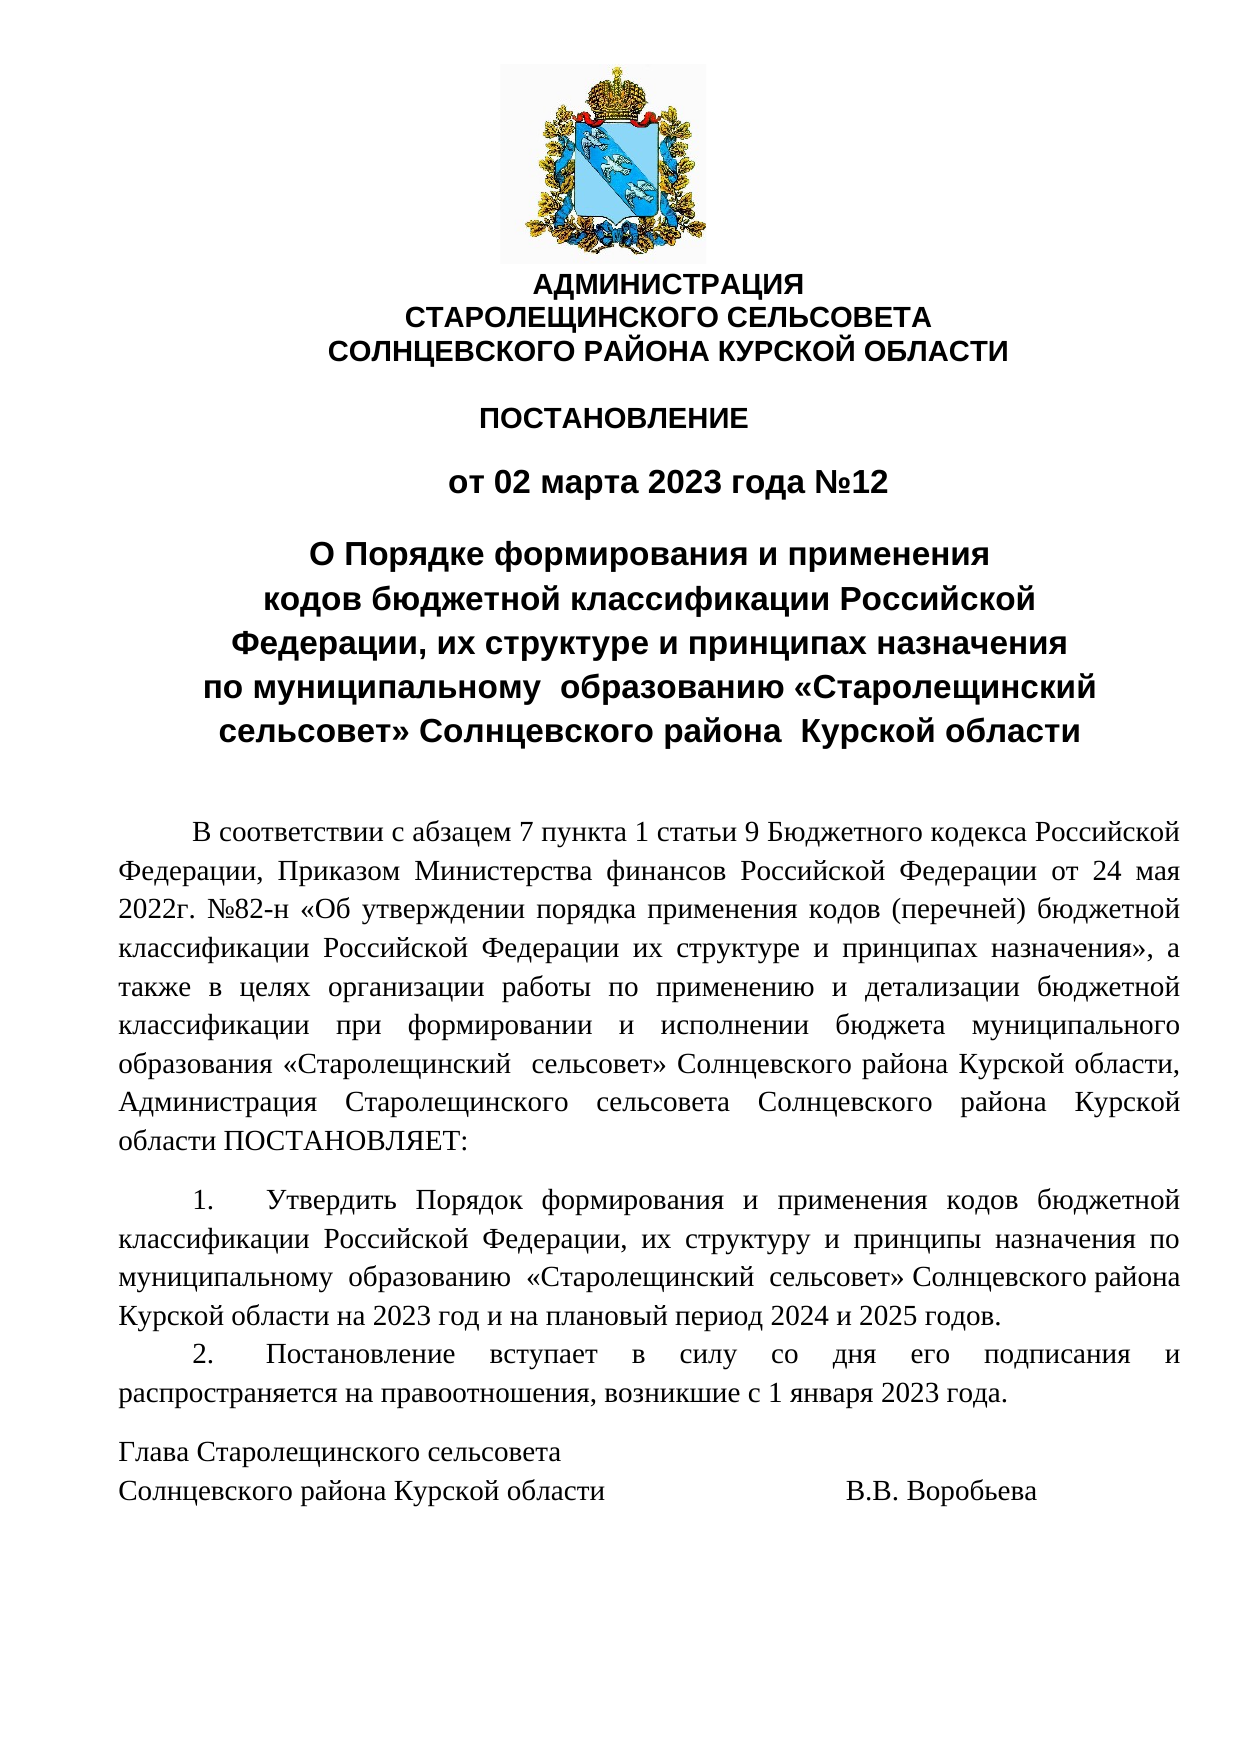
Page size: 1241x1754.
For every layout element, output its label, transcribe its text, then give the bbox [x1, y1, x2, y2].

text кодов бюджетной классификации Российской [118, 578, 1181, 617]
text Глава Старолещинского сельсовета [118, 1434, 1181, 1468]
list Постановление вступает в силу со дня его подписания и распространяется на правоотношения, возникшие с 1 января 2023 года. [118, 1336, 1181, 1408]
text Федерации, их структуре и принципах назначения [118, 623, 1181, 661]
picture [500, 64, 707, 264]
text ПОСТАНОВЛЕНИЕ [118, 401, 1181, 434]
text от 02 марта 2023 года №12 [118, 462, 1181, 501]
text СОЛНЦЕВСКОГО РАЙОНА КУРСКОЙ ОБЛАСТИ [118, 334, 1181, 367]
text АДМИНИСТРАЦИЯ [118, 267, 1181, 300]
text Солнцевского района Курской области В.В. Воробьева [118, 1473, 1181, 1506]
list Утвердить Порядок формирования и применения кодов бюджетной классификации Российской Федерации, их структуру и принципы назначения по муниципальному образованию «Старолещинский сельсовет» Солнцевского района Курской области на 2023 год и на плановый период 2024 и 2025 годов. [118, 1182, 1181, 1331]
text О Порядке формирования и применения [118, 534, 1181, 573]
text СТАРОЛЕЩИНСКОГО СЕЛЬСОВЕТА [118, 300, 1181, 334]
text по муниципальному образованию «Старолещинский сельсовет» Солнцевского района Курской области [118, 667, 1181, 749]
text В соответствии с абзацем 7 пункта 1 статьи 9 Бюджетного кодекса Российской Федерации, Приказом Министерства финансов Российской Федерации от 24 мая 2022г. №82-н «Об утверждении порядка применения кодов (перечней) бюджетной классификации Российской Федерации их структуре и принципах назначения», а также в целях организации работы по применению и детализации бюджетной классификации при формировании и исполнении бюджета муниципального образования «Старолещинский сельсовет» Солнцевского района Курской области, Администрация Старолещинского сельсовета Солнцевского района Курской области ПОСТАНОВЛЯЕТ: [118, 814, 1181, 1156]
